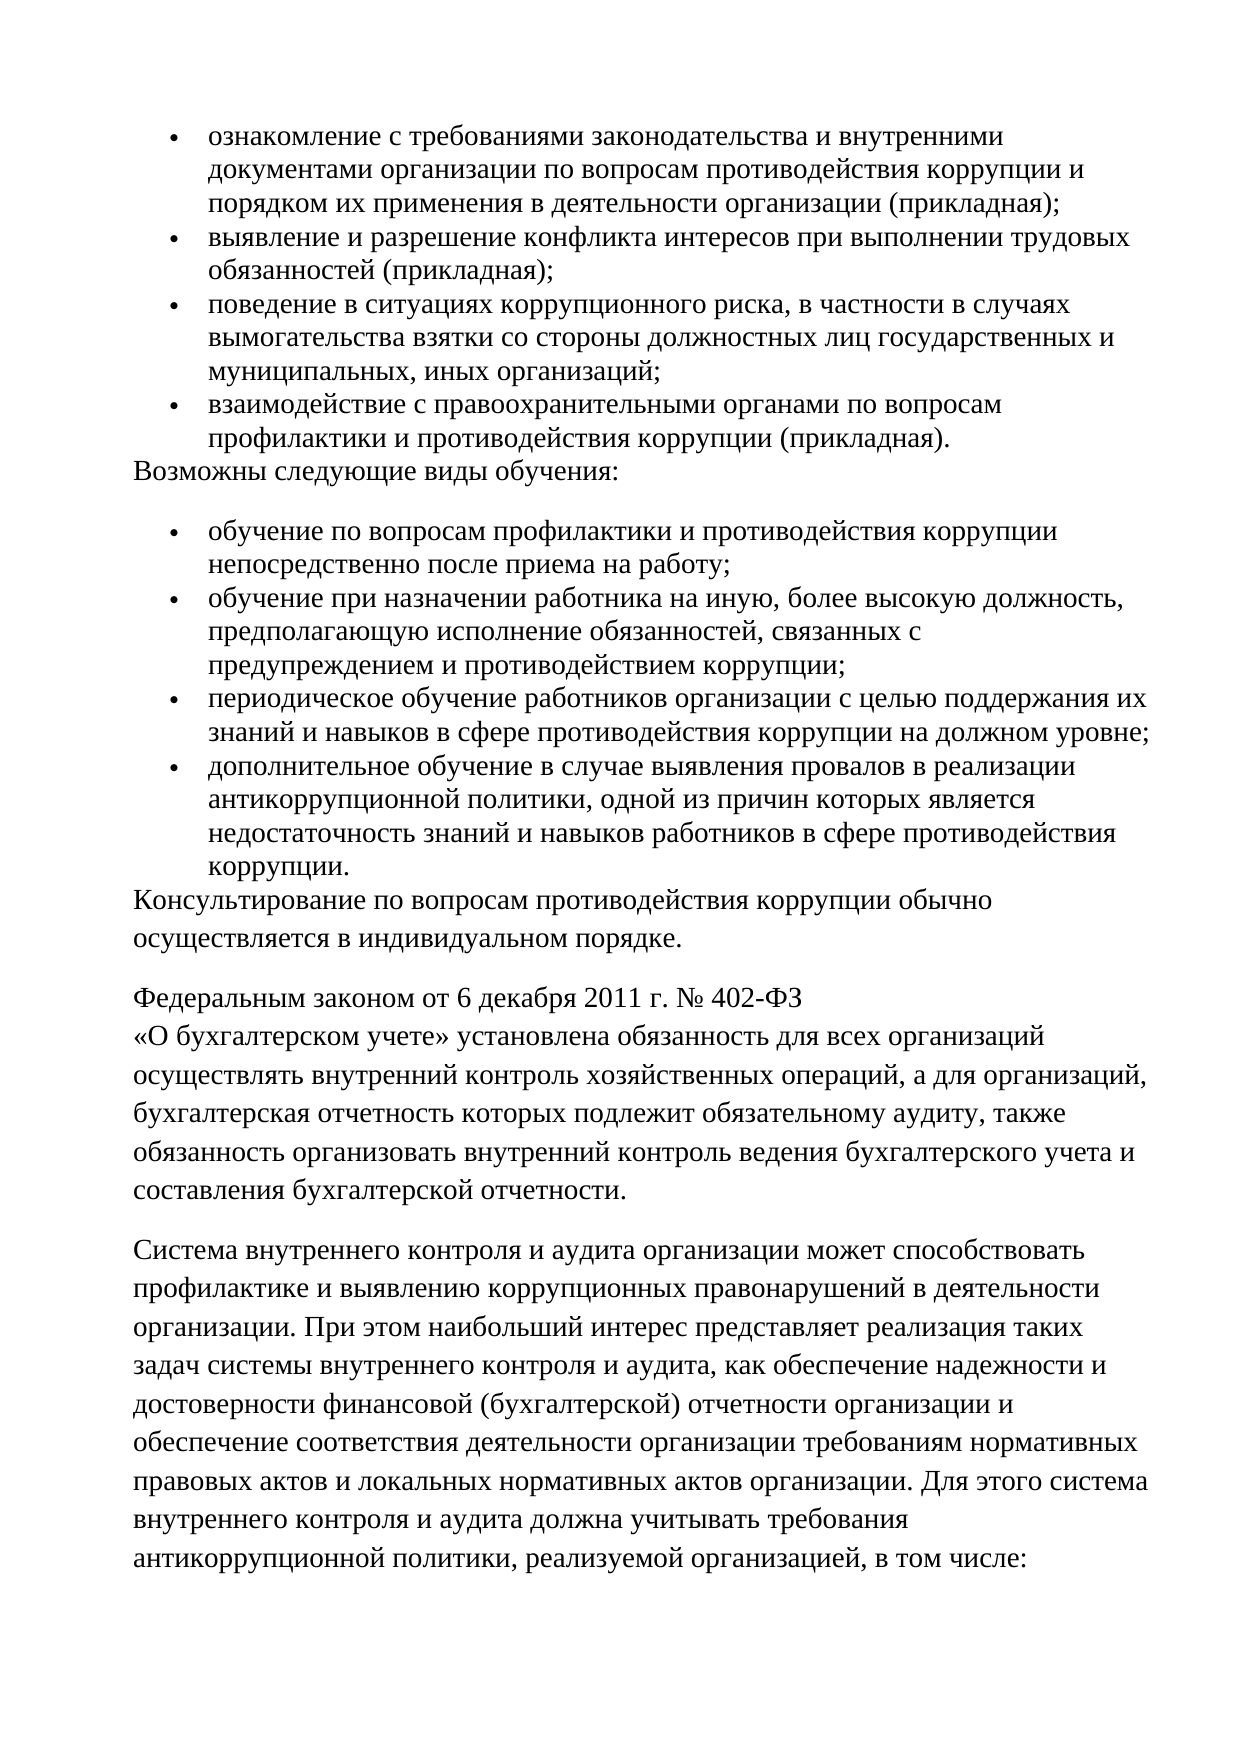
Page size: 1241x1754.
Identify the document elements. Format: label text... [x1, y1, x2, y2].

list выявление и разрешение конфликта интересов при выполнении трудовых обязанностей (прикладная); [170, 219, 1152, 286]
text Федеральным законом от 6 декабря 2011 г. № 402-ФЗ «О бухгалтерском учете» установлена обязанность для всех организаций осуществлять внутренний контроль хозяйственных операций, а для организаций, бухгалтерская отчетность которых подлежит обязательному аудиту, также обязанность организовать внутренний контроль ведения бухгалтерского учета и составления бухгалтерской отчетности. [133, 980, 1152, 1206]
list поведение в ситуациях коррупционного риска, в частности в случаях вымогательства взятки со стороны должностных лиц государственных и муниципальных, иных организаций; [170, 286, 1152, 386]
list ознакомление с требованиями законодательства и внутренними документами организации по вопросам противодействия коррупции и порядком их применения в деятельности организации (прикладная); [170, 118, 1152, 219]
list периодическое обучение работников организации с целью поддержания их знаний и навыков в сфере противодействия коррупции на должном уровне; [170, 681, 1152, 748]
text Возможны следующие виды обучения: [133, 453, 1152, 487]
list дополнительное обучение в случае выявления провалов в реализации антикоррупционной политики, одной из причин которых является недостаточность знаний и навыков работников в сфере противодействия коррупции. [170, 748, 1152, 882]
list обучение по вопросам профилактики и противодействия коррупции непосредственно после приема на работу; [170, 513, 1152, 580]
list обучение при назначении работника на иную, более высокую должность, предполагающую исполнение обязанностей, связанных с предупреждением и противодействием коррупции; [170, 580, 1152, 681]
text Консультирование по вопросам противодействия коррупции обычно осуществляется в индивидуальном порядке. [133, 882, 1152, 954]
list взаимодействие с правоохранительными органами по вопросам профилактики и противодействия коррупции (прикладная). [170, 386, 1152, 453]
text Система внутреннего контроля и аудита организации может способствовать профилактике и выявлению коррупционных правонарушений в деятельности организации. При этом наибольший интерес представляет реализация таких задач системы внутреннего контроля и аудита, как обеспечение надежности и достоверности финансовой (бухгалтерской) отчетности организации и обеспечение соответствия деятельности организации требованиям нормативных правовых актов и локальных нормативных актов организации. Для этого система внутреннего контроля и аудита должна учитывать требования антикоррупционной политики, реализуемой организацией, в том числе: [133, 1232, 1152, 1574]
